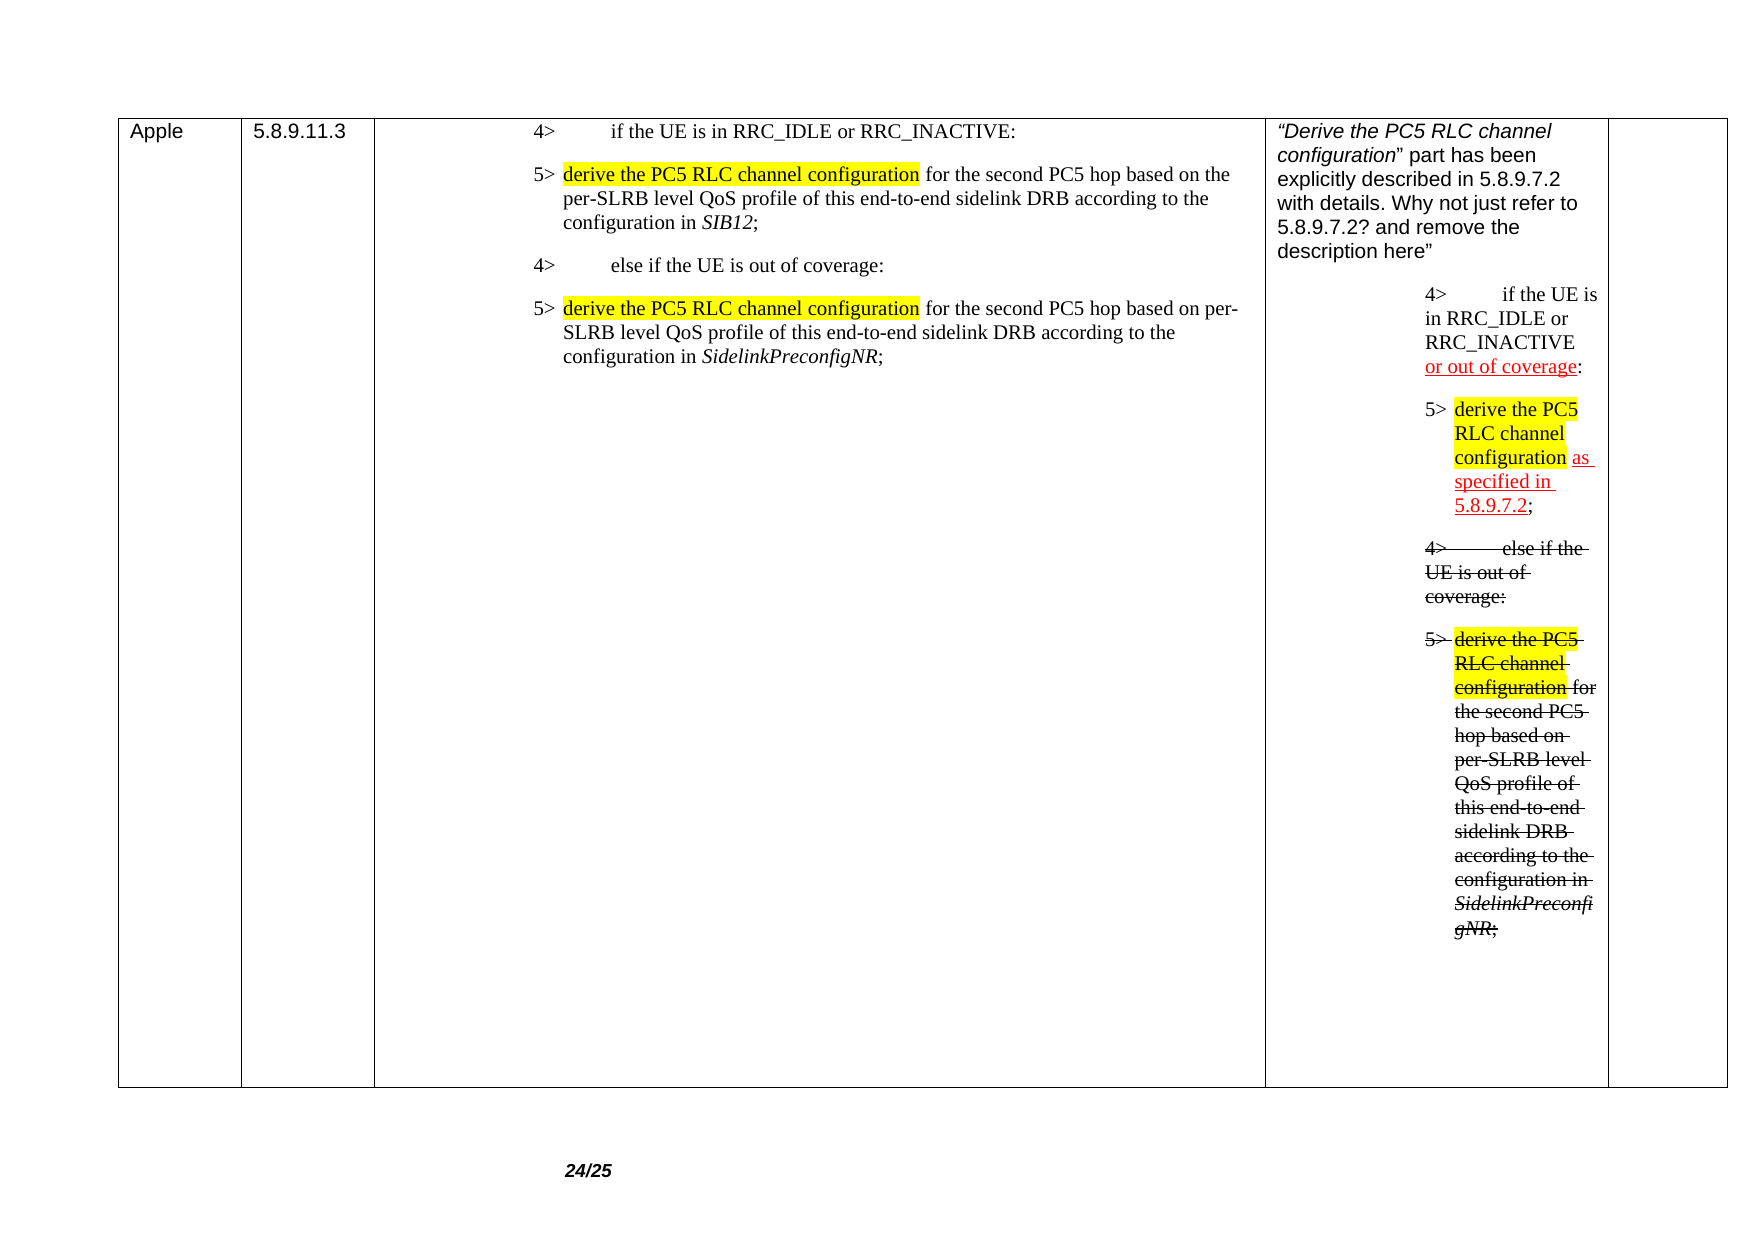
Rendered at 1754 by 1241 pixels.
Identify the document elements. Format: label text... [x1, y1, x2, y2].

table_cell Apple [119, 119, 241, 1087]
table_cell 5.8.9.11.3 [242, 119, 374, 1087]
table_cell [1266, 119, 1608, 1087]
table_cell [1609, 119, 1727, 1087]
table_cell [375, 119, 1265, 1087]
